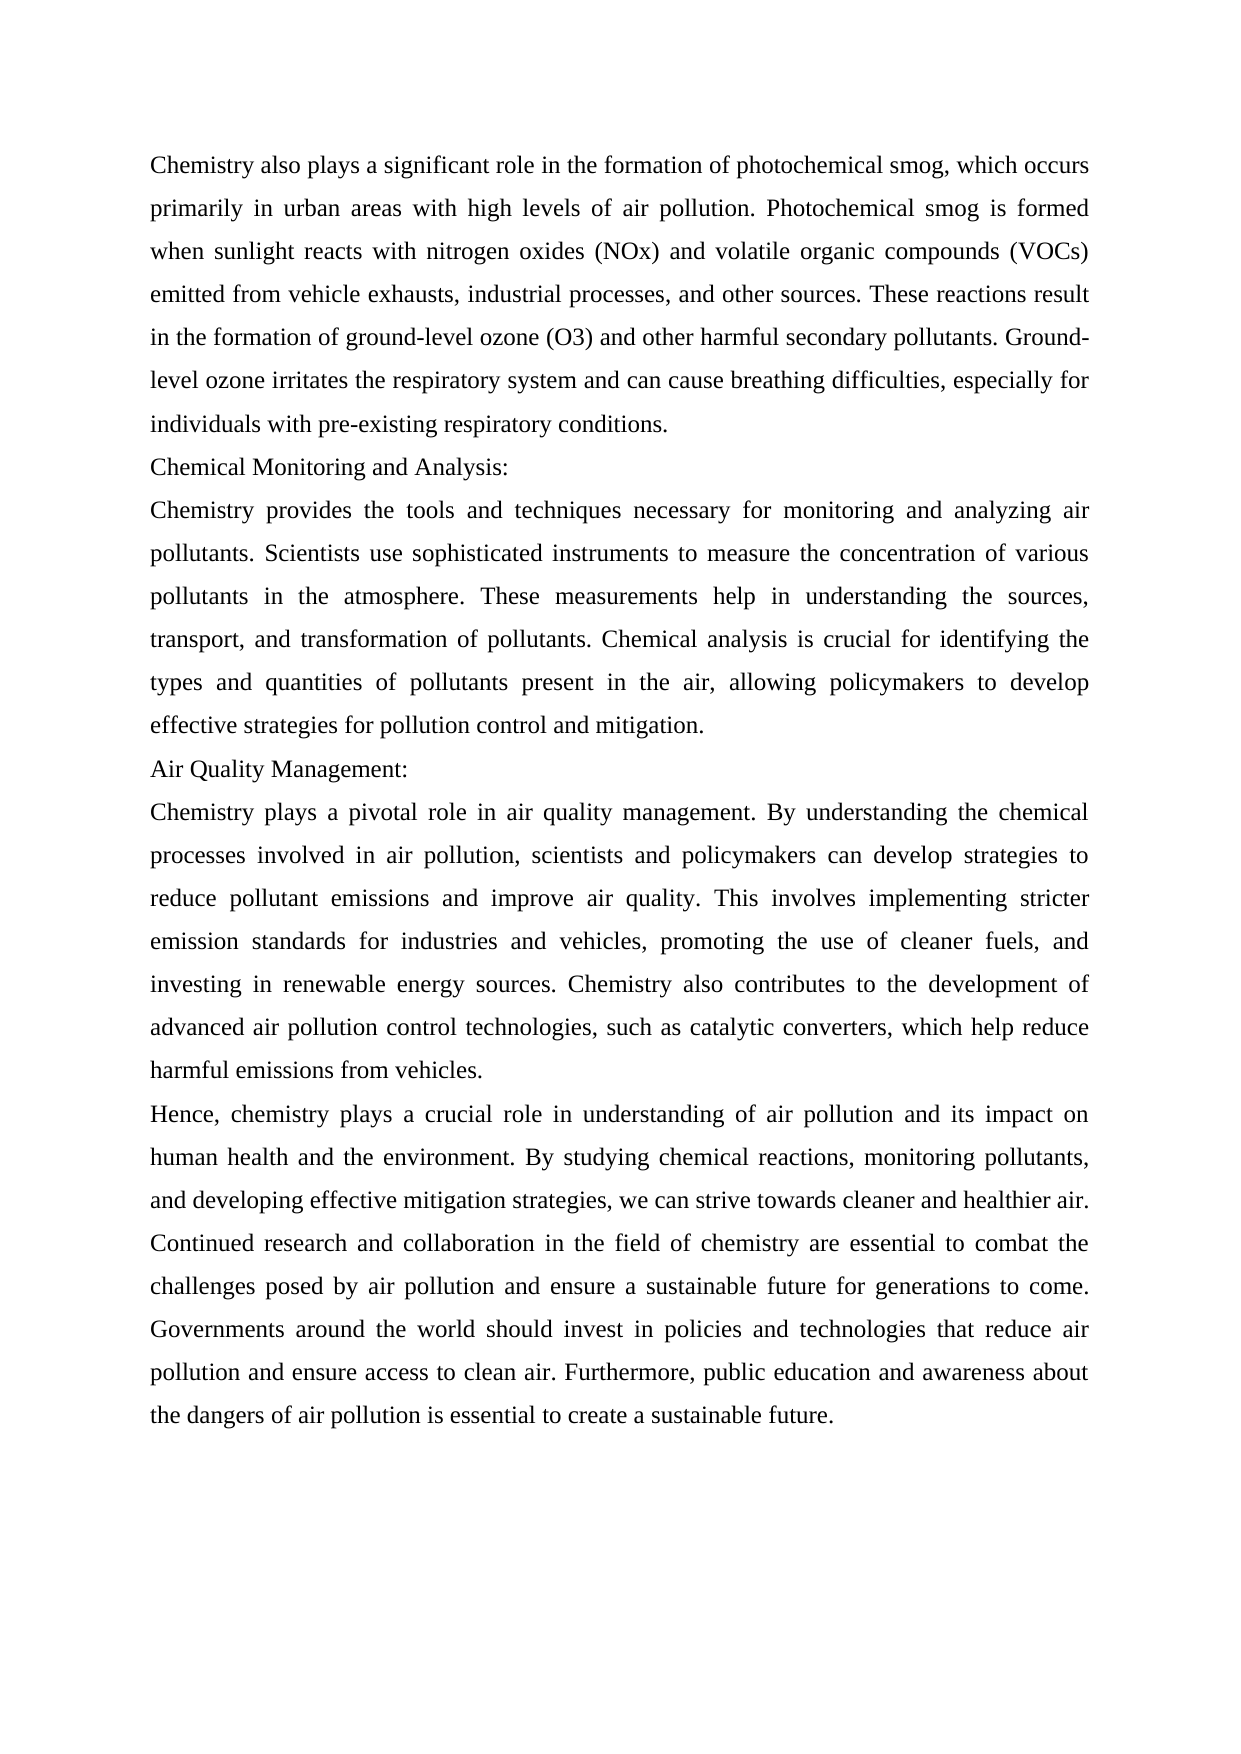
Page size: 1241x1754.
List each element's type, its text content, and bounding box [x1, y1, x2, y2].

text Chemical Monitoring and Analysis: [150, 452, 1090, 481]
text Air Quality Management: [150, 754, 1090, 782]
text Hence, chemistry plays a crucial role in understanding of air pollution and its impact on human health and the environment. By studying chemical reactions, monitoring pollutants, and developing effective mitigation strategies, we can strive towards cleaner and healthier air. Continued research and collaboration in the field of chemistry are essential to combat the challenges posed by air pollution and ensure a sustainable future for generations to come. Governments around the world should invest in policies and technologies that reduce air pollution and ensure access to clean air. Furthermore, public education and awareness about the dangers of air pollution is essential to create a sustainable future. [150, 1099, 1090, 1429]
text Chemistry provides the tools and techniques necessary for monitoring and analyzing air pollutants. Scientists use sophisticated instruments to measure the concentration of various pollutants in the atmosphere. These measurements help in understanding the sources, transport, and transformation of pollutants. Chemical analysis is crucial for identifying the types and quantities of pollutants present in the air, allowing policymakers to develop effective strategies for pollution control and mitigation. [150, 495, 1090, 739]
text Chemistry also plays a significant role in the formation of photochemical smog, which occurs primarily in urban areas with high levels of air pollution. Photochemical smog is formed when sunlight reacts with nitrogen oxides (NOx) and volatile organic compounds (VOCs) emitted from vehicle exhausts, industrial processes, and other sources. These reactions result in the formation of ground-level ozone (O3) and other harmful secondary pollutants. Ground-level ozone irritates the respiratory system and can cause breathing difficulties, especially for individuals with pre-existing respiratory conditions. [150, 150, 1090, 437]
text Chemistry plays a pivotal role in air quality management. By understanding the chemical processes involved in air pollution, scientists and policymakers can develop strategies to reduce pollutant emissions and improve air quality. This involves implementing stricter emission standards for industries and vehicles, promoting the use of cleaner fuels, and investing in renewable energy sources. Chemistry also contributes to the development of advanced air pollution control technologies, such as catalytic converters, which help reduce harmful emissions from vehicles. [150, 797, 1090, 1084]
